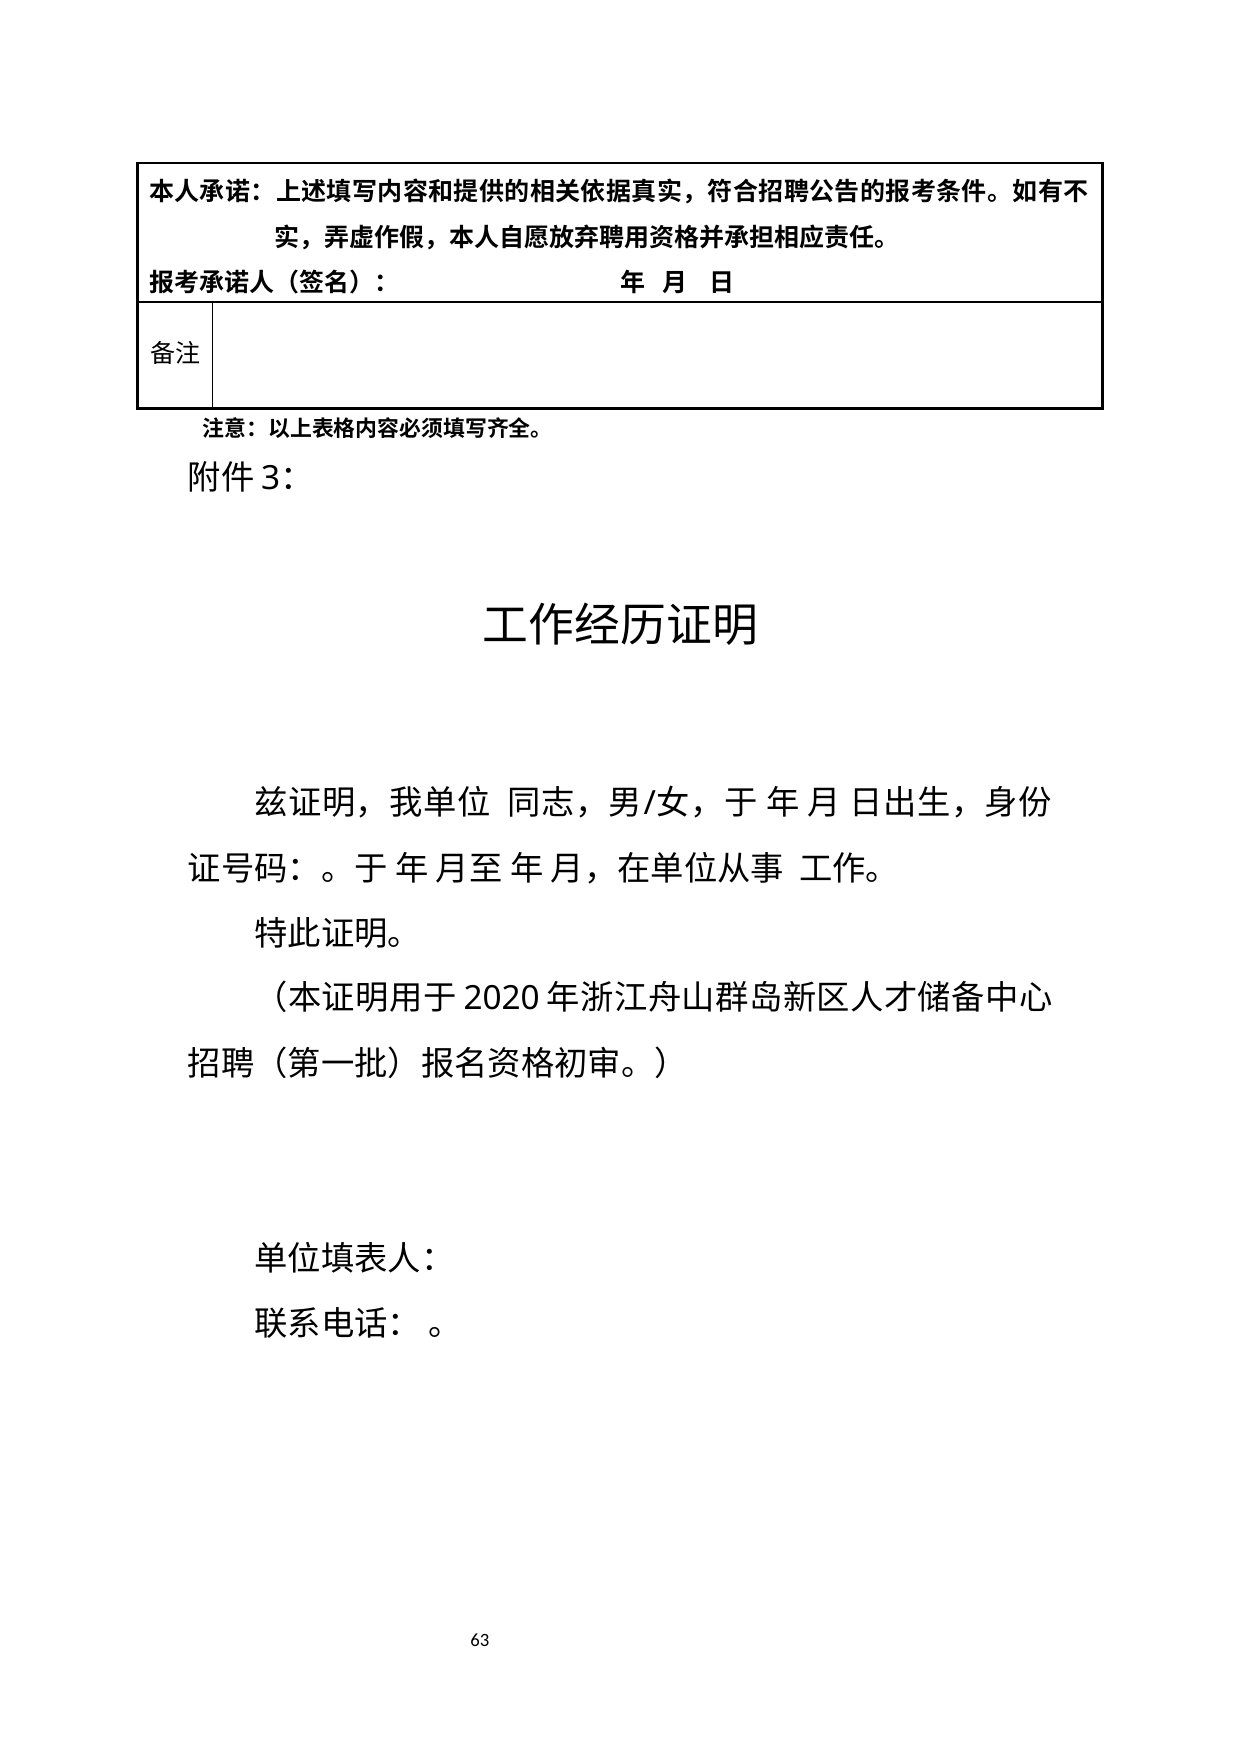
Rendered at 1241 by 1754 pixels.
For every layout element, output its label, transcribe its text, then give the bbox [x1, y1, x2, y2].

text 工作经历证明 [187, 573, 1053, 670]
text 注意：以上表格内容必须填写齐全。 [158, 410, 1053, 443]
text （本证明用于2020年浙江舟山群岛新区人才储备中心招聘（第一批）报名资格初审。） [187, 963, 1053, 1093]
text 兹证明，我单位 同志，男/女，于 年 月 日出生，身份证号码：。于 年 月至 年 月，在单位从事 工作。 [187, 768, 1053, 898]
text 联系电话： 。 [187, 1288, 1053, 1353]
text 特此证明。 [187, 898, 1053, 963]
table_cell 备注 [139, 303, 212, 407]
table_cell [213, 303, 1101, 407]
table_cell 本人承诺：上述填写内容和提供的相关依据真实，符合招聘公告的报考条件。如有不实，弄虚作假，本人自愿放弃聘用资格并承担相应责任。 报考承诺人（签名）： 年 月 日 [139, 164, 1101, 301]
text 附件3： [187, 443, 1053, 508]
text 单位填表人： [187, 1223, 1053, 1288]
